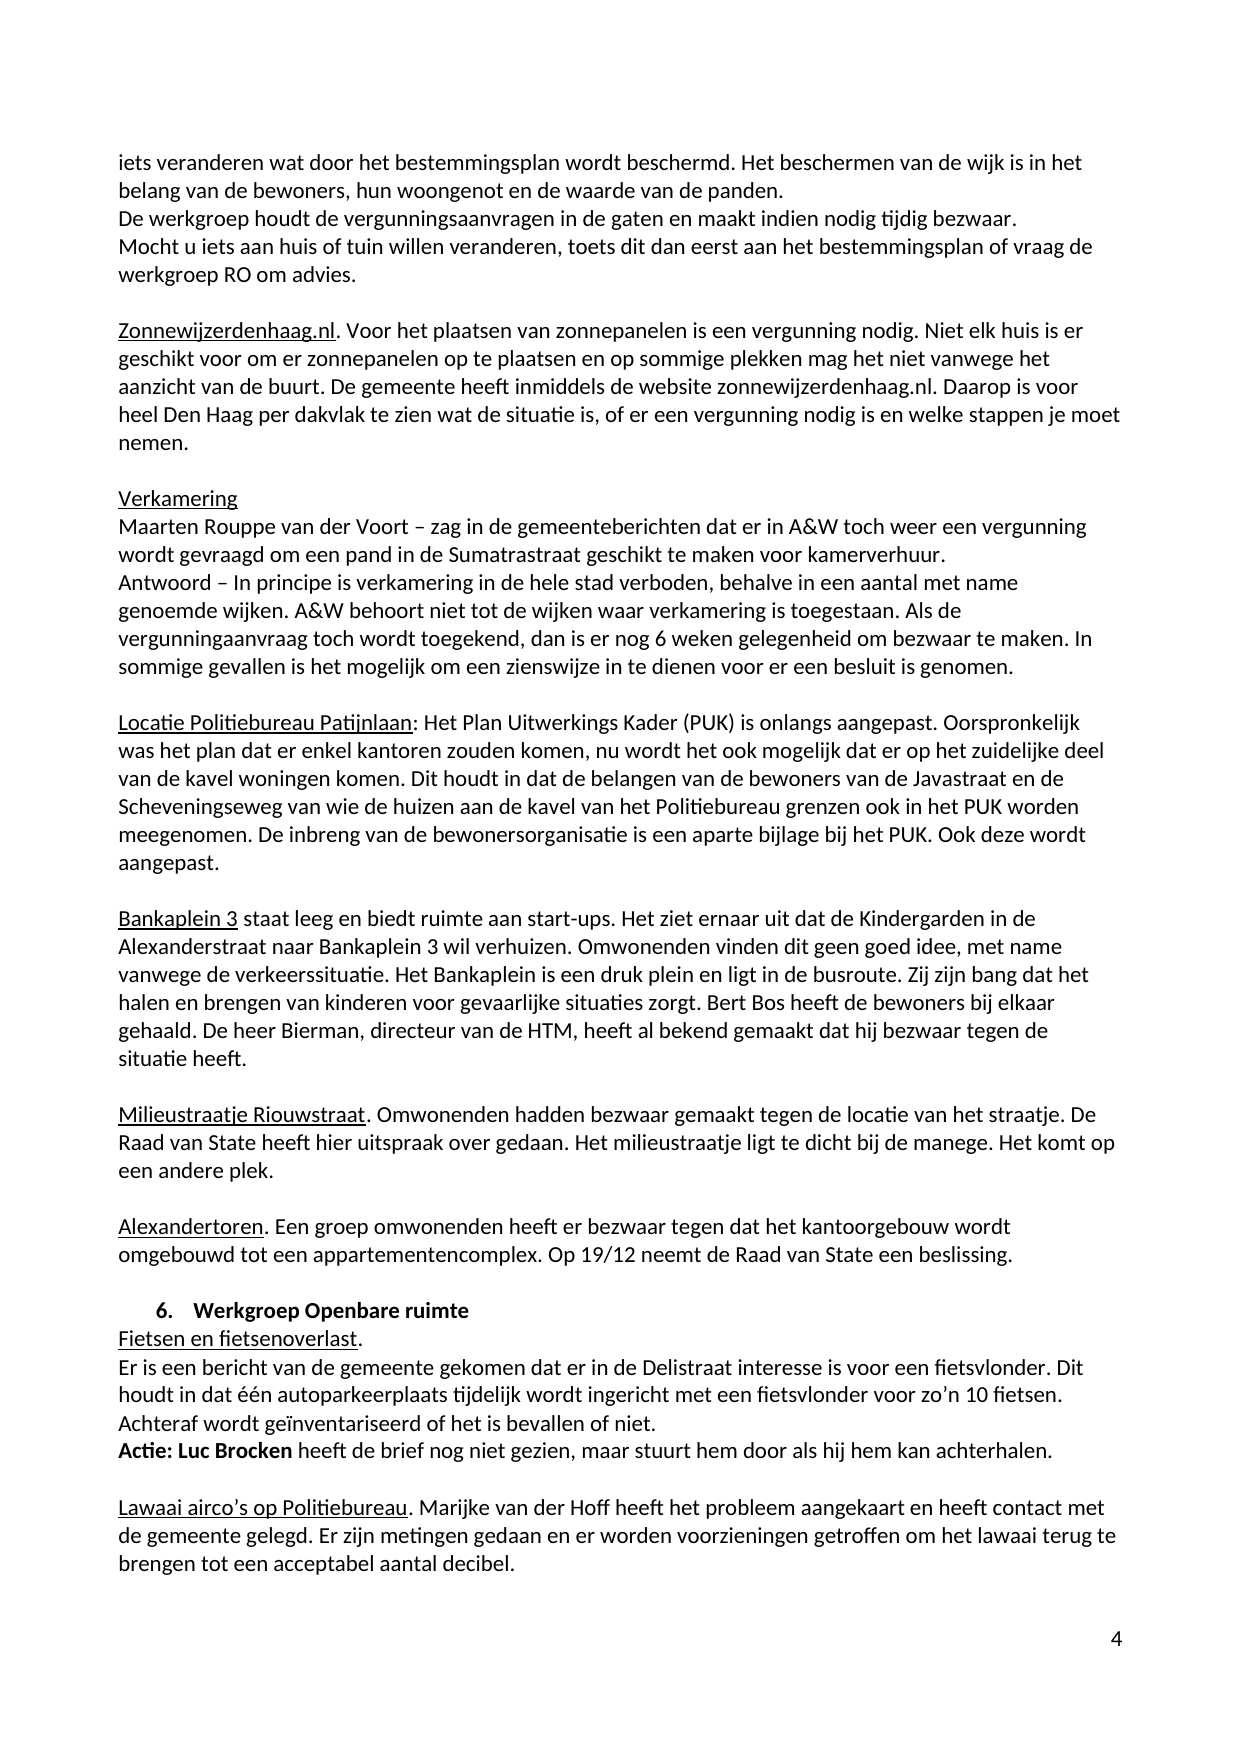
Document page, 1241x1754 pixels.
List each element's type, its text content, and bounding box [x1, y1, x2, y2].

text Lawaai airco’s op Politiebureau. Marijke van der Hoff heeft het probleem aangekaart en heeft contact met de gemeente gelegd. Er zijn metingen gedaan en er worden voorzieningen getroffen om het lawaai terug te brengen tot een acceptabel aantal decibel. [118, 1493, 1122, 1577]
text Zonnewijzerdenhaag.nl. Voor het plaatsen van zonnepanelen is een vergunning nodig. Niet elk huis is er geschikt voor om er zonnepanelen op te plaatsen en op sommige plekken mag het niet vanwege het aanzicht van de buurt. De gemeente heeft inmiddels de website zonnewijzerdenhaag.nl. Daarop is voor heel Den Haag per dakvlak te zien wat de situatie is, of er een vergunning nodig is en welke stappen je moet nemen. [118, 316, 1122, 456]
text Bankaplein 3 staat leeg en biedt ruimte aan start-ups. Het ziet ernaar uit dat de Kindergarden in de Alexanderstraat naar Bankaplein 3 wil verhuizen. Omwonenden vinden dit geen goed idee, met name vanwege de verkeerssituatie. Het Bankaplein is een druk plein en ligt in de busroute. Zij zijn bang dat het halen en brengen van kinderen voor gevaarlijke situaties zorgt. Bert Bos heeft de bewoners bij elkaar gehaald. De heer Bierman, directeur van de HTM, heeft al bekend gemaakt dat hij bezwaar tegen de situatie heeft. [118, 904, 1122, 1072]
text Verkamering [118, 484, 1122, 512]
text Er is een bericht van de gemeente gekomen dat er in de Delistraat interesse is voor een fietsvlonder. Dit houdt in dat één autoparkeerplaats tijdelijk wordt ingericht met een fietsvlonder voor zo’n 10 fietsen. Achteraf wordt geïnventariseerd of het is bevallen of niet. [118, 1353, 1122, 1437]
text Milieustraatje Riouwstraat. Omwonenden hadden bezwaar gemaakt tegen de locatie van het straatje. De Raad van State heeft hier uitspraak over gedaan. Het milieustraatje ligt te dicht bij de manege. Het komt op een andere plek. [118, 1100, 1122, 1184]
text Maarten Rouppe van der Voort – zag in de gemeenteberichten dat er in A&W toch weer een vergunning wordt gevraagd om een pand in de Sumatrastraat geschikt te maken voor kamerverhuur. [118, 512, 1122, 568]
text Mocht u iets aan huis of tuin willen veranderen, toets dit dan eerst aan het bestemmingsplan of vraag de werkgroep RO om advies. [118, 232, 1122, 288]
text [118, 148, 1122, 204]
text Antwoord – In principe is verkamering in de hele stad verboden, behalve in een aantal met name genoemde wijken. A&W behoort niet tot de wijken waar verkamering is toegestaan. Als de vergunningaanvraag toch wordt toegekend, dan is er nog 6 weken gelegenheid om bezwaar te maken. In sommige gevallen is het mogelijk om een zienswijze in te dienen voor er een besluit is genomen. [118, 568, 1122, 680]
list Werkgroep Openbare ruimte [156, 1297, 1122, 1324]
text De werkgroep houdt de vergunningsaanvragen in de gaten en maakt indien nodig tijdig bezwaar. [118, 204, 1122, 232]
text Actie: Luc Brocken heeft de brief nog niet gezien, maar stuurt hem door als hij hem kan achterhalen. [118, 1437, 1122, 1465]
text Fietsen en fietsenoverlast. [118, 1324, 1122, 1353]
text Alexandertoren. Een groep omwonenden heeft er bezwaar tegen dat het kantoorgebouw wordt omgebouwd tot een appartementencomplex. Op 19/12 neemt de Raad van State een beslissing. [118, 1212, 1122, 1268]
text Locatie Politiebureau Patijnlaan: Het Plan Uitwerkings Kader (PUK) is onlangs aangepast. Oorspronkelijk was het plan dat er enkel kantoren zouden komen, nu wordt het ook mogelijk dat er op het zuidelijke deel van de kavel woningen komen. Dit houdt in dat de belangen van de bewoners van de Javastraat en de Scheveningseweg van wie de huizen aan de kavel van het Politiebureau grenzen ook in het PUK worden meegenomen. De inbreng van de bewonersorganisatie is een aparte bijlage bij het PUK. Ook deze wordt aangepast. [118, 708, 1122, 876]
